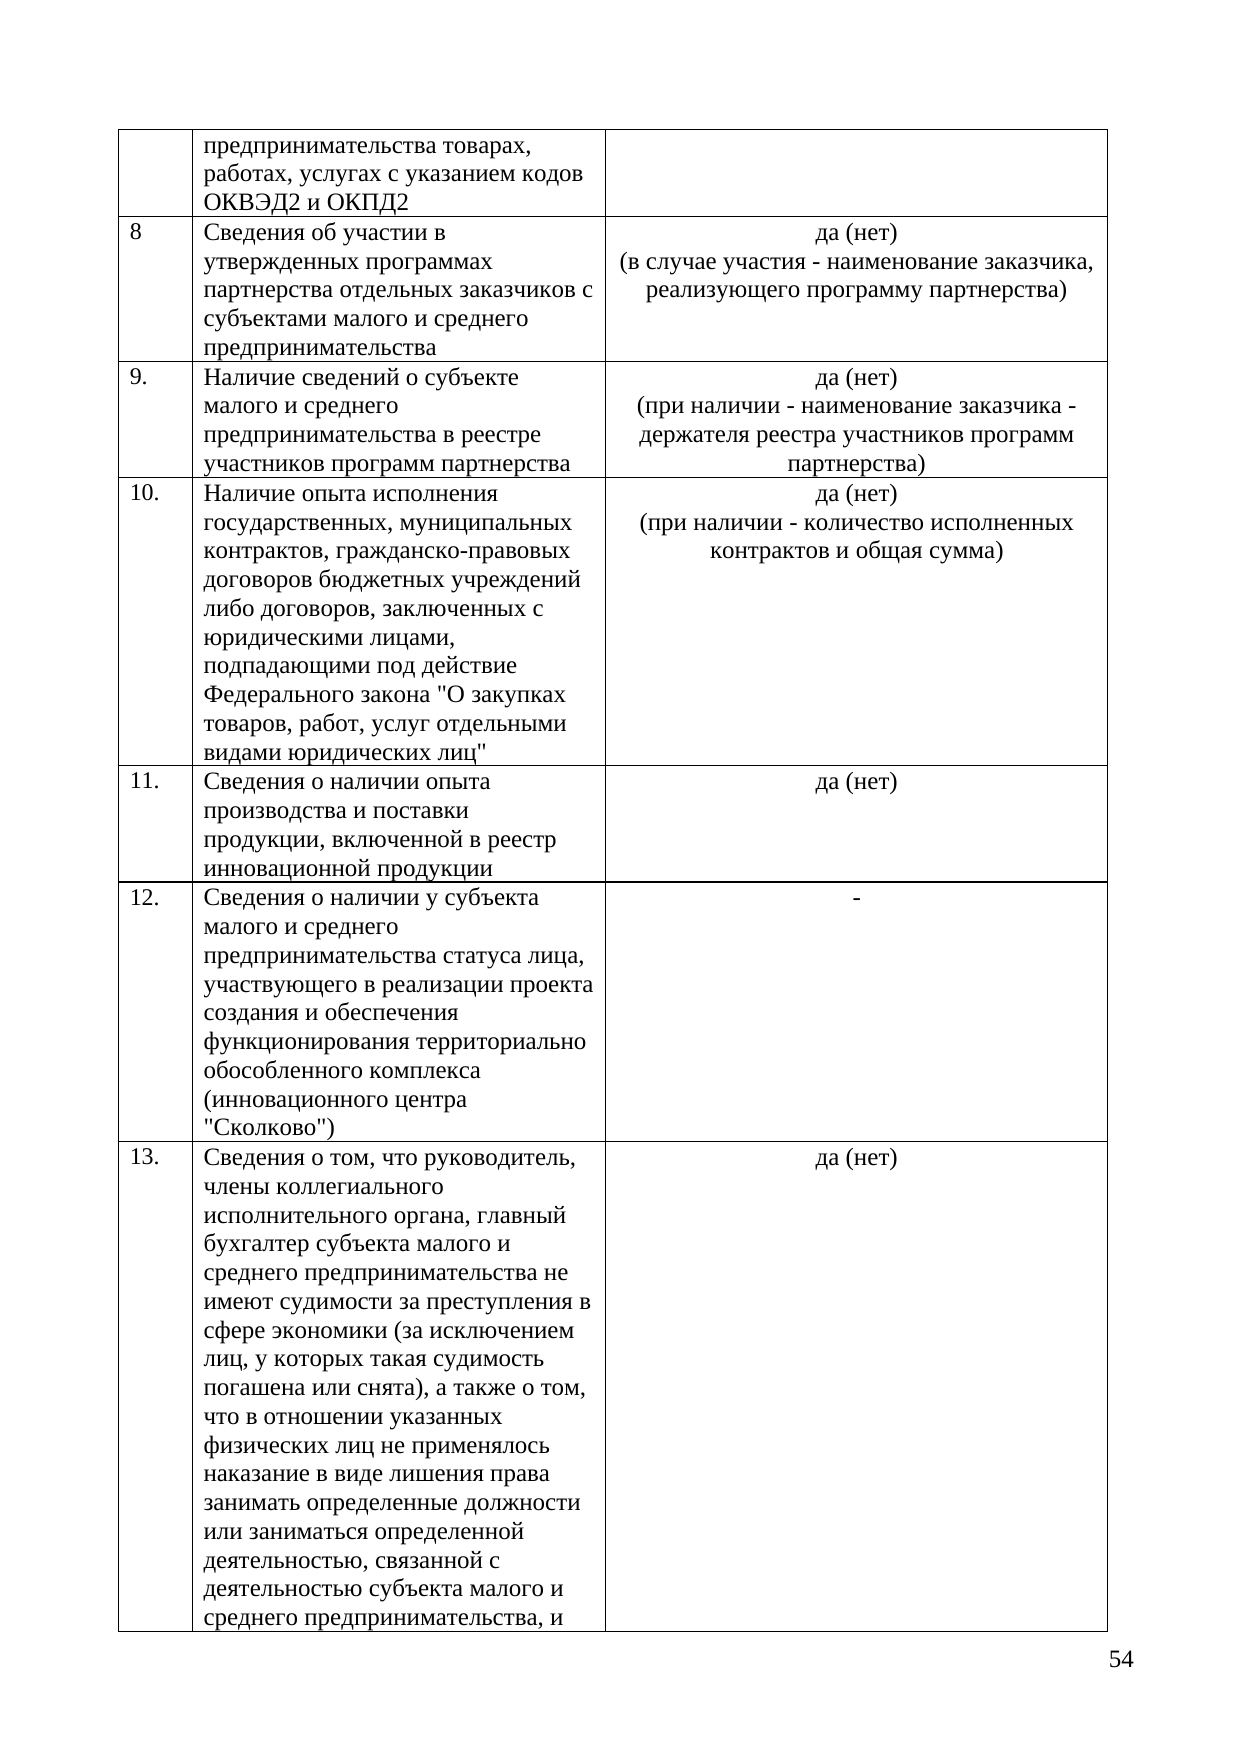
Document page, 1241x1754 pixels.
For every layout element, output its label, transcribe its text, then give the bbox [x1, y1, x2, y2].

table_cell Наличие опыта исполнения государственных, муниципальных контрактов, гражданско-правовых договоров бюджетных учреждений либо договоров, заключенных с юридическими лицами, подпадающими под действие Федерального закона "О закупках товаров, работ, услуг отдельными видами юридических лиц" [193, 478, 605, 765]
table_cell 9. [119, 362, 192, 477]
table_cell 8 [119, 217, 192, 361]
table_cell 11. [119, 766, 192, 881]
table_cell - [606, 130, 1107, 216]
table_cell 12. [119, 883, 192, 1141]
table_cell да (нет) (при наличии - наименование заказчика - держателя реестра участников программ партнерства) [606, 362, 1107, 477]
table_cell да (нет) [606, 766, 1107, 881]
table_cell 10. [119, 478, 192, 765]
table_cell да (нет) (при наличии - количество исполненных контрактов и общая сумма) [606, 478, 1107, 765]
table_cell Наличие сведений о субъекте малого и среднего предпринимательства в реестре участников программ партнерства [193, 362, 605, 477]
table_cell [193, 1142, 605, 1631]
table_cell - [606, 883, 1107, 1141]
table_cell Сведения о наличии опыта производства и поставки продукции, включенной в реестр инновационной продукции [193, 766, 605, 881]
table_cell да (нет) [606, 1142, 1107, 1631]
table_cell 13. [119, 1142, 192, 1631]
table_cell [193, 130, 605, 216]
table_cell да (нет) (в случае участия - наименование заказчика, реализующего программу партнерства) [606, 217, 1107, 361]
table_cell Сведения об участии в утвержденных программах партнерства отдельных заказчиков с субъектами малого и среднего предпринимательства [193, 217, 605, 361]
table_cell 7. [119, 130, 192, 216]
table_cell Сведения о наличии у субъекта малого и среднего предпринимательства статуса лица, участвующего в реализации проекта создания и обеспечения функционирования территориально обособленного комплекса (инновационного центра "Сколково") [193, 883, 605, 1141]
